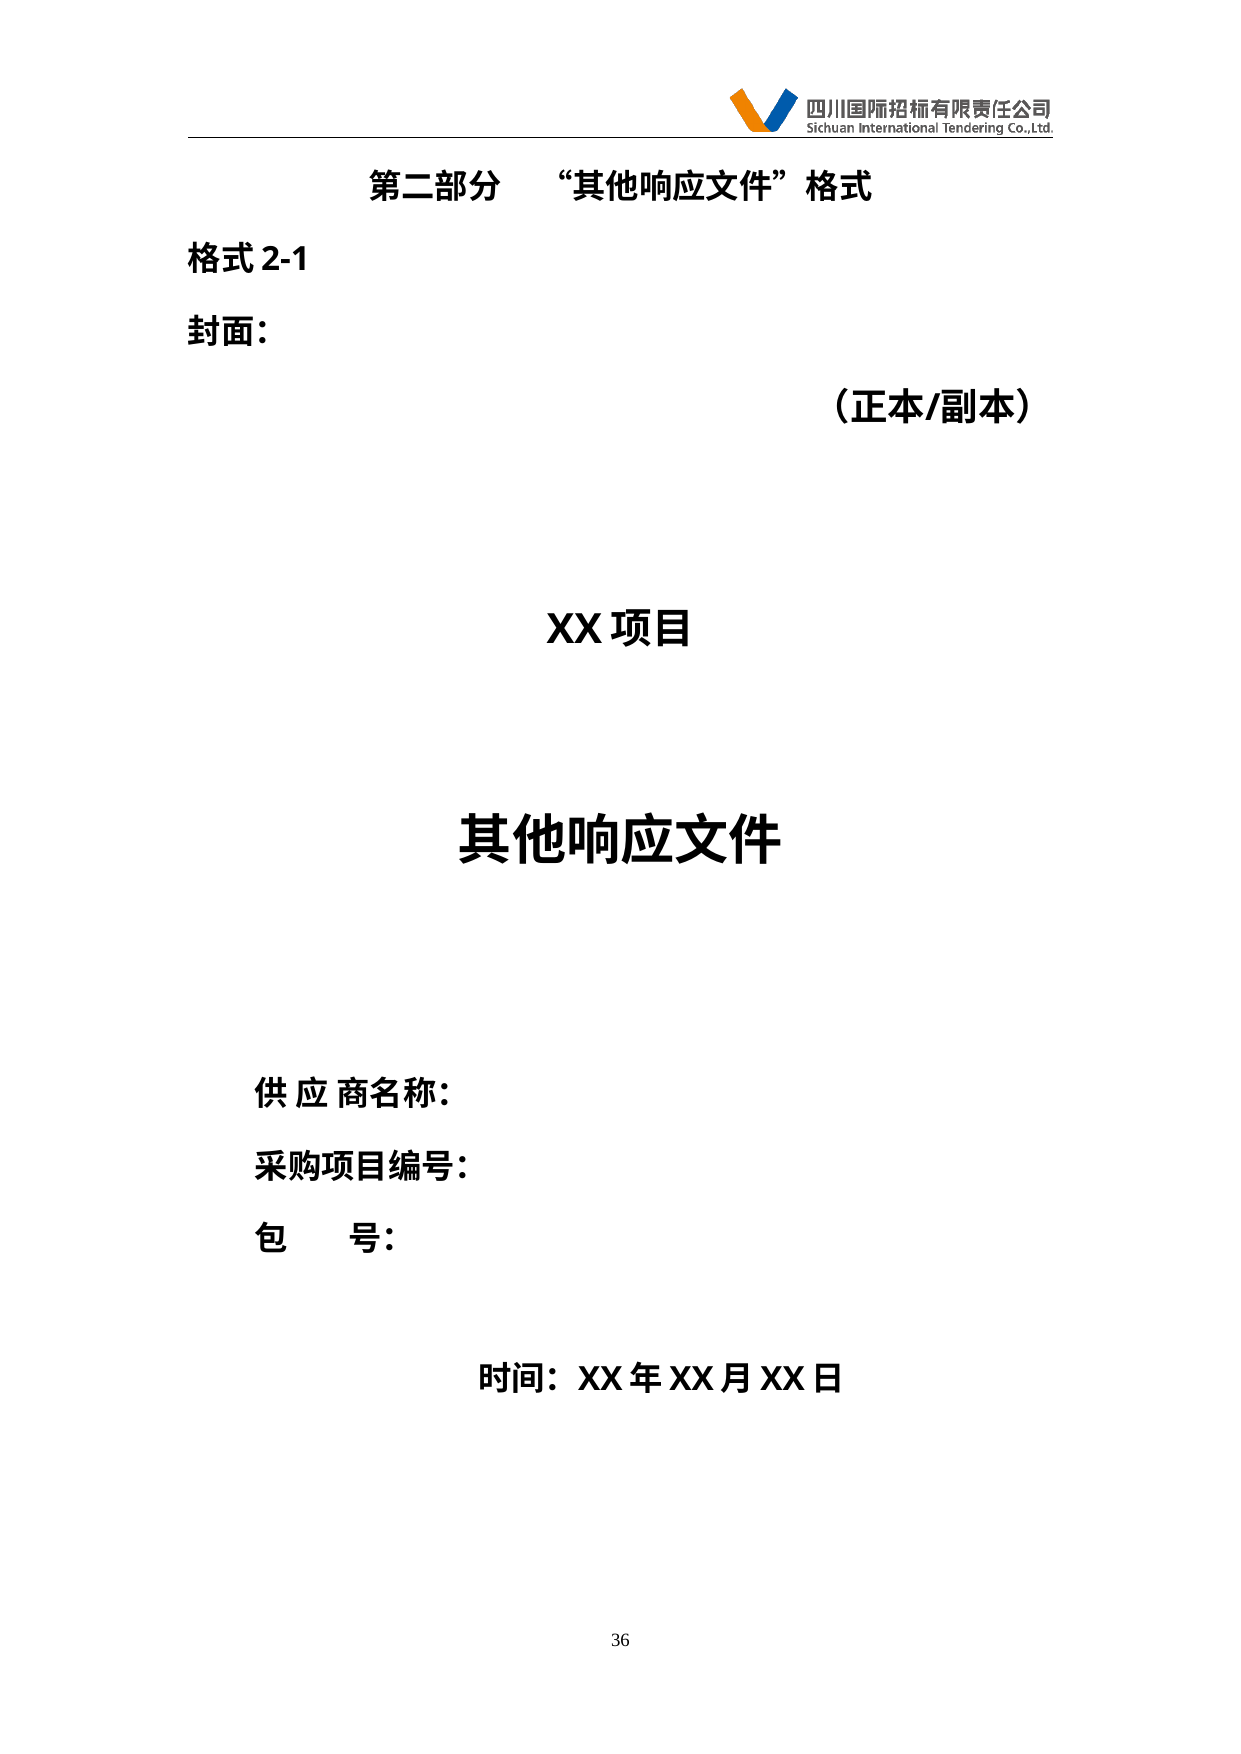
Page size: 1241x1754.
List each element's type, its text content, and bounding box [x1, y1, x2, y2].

text 时间：XX年XX月XX日 [187, 1352, 1053, 1401]
text 其他响应文件 [187, 796, 1053, 875]
text 采购项目编号： [187, 1139, 1053, 1188]
text （正本/副本） [187, 377, 1053, 432]
text XX项目 [187, 595, 1053, 656]
text 格式2-1 [187, 232, 1053, 281]
text 第二部分 “其他响应文件”格式 [187, 160, 1053, 208]
text 封面： [187, 305, 1053, 353]
text 包 号： [187, 1212, 1053, 1260]
text 供 应 商名称： [187, 1067, 1053, 1115]
picture [729, 88, 1053, 135]
